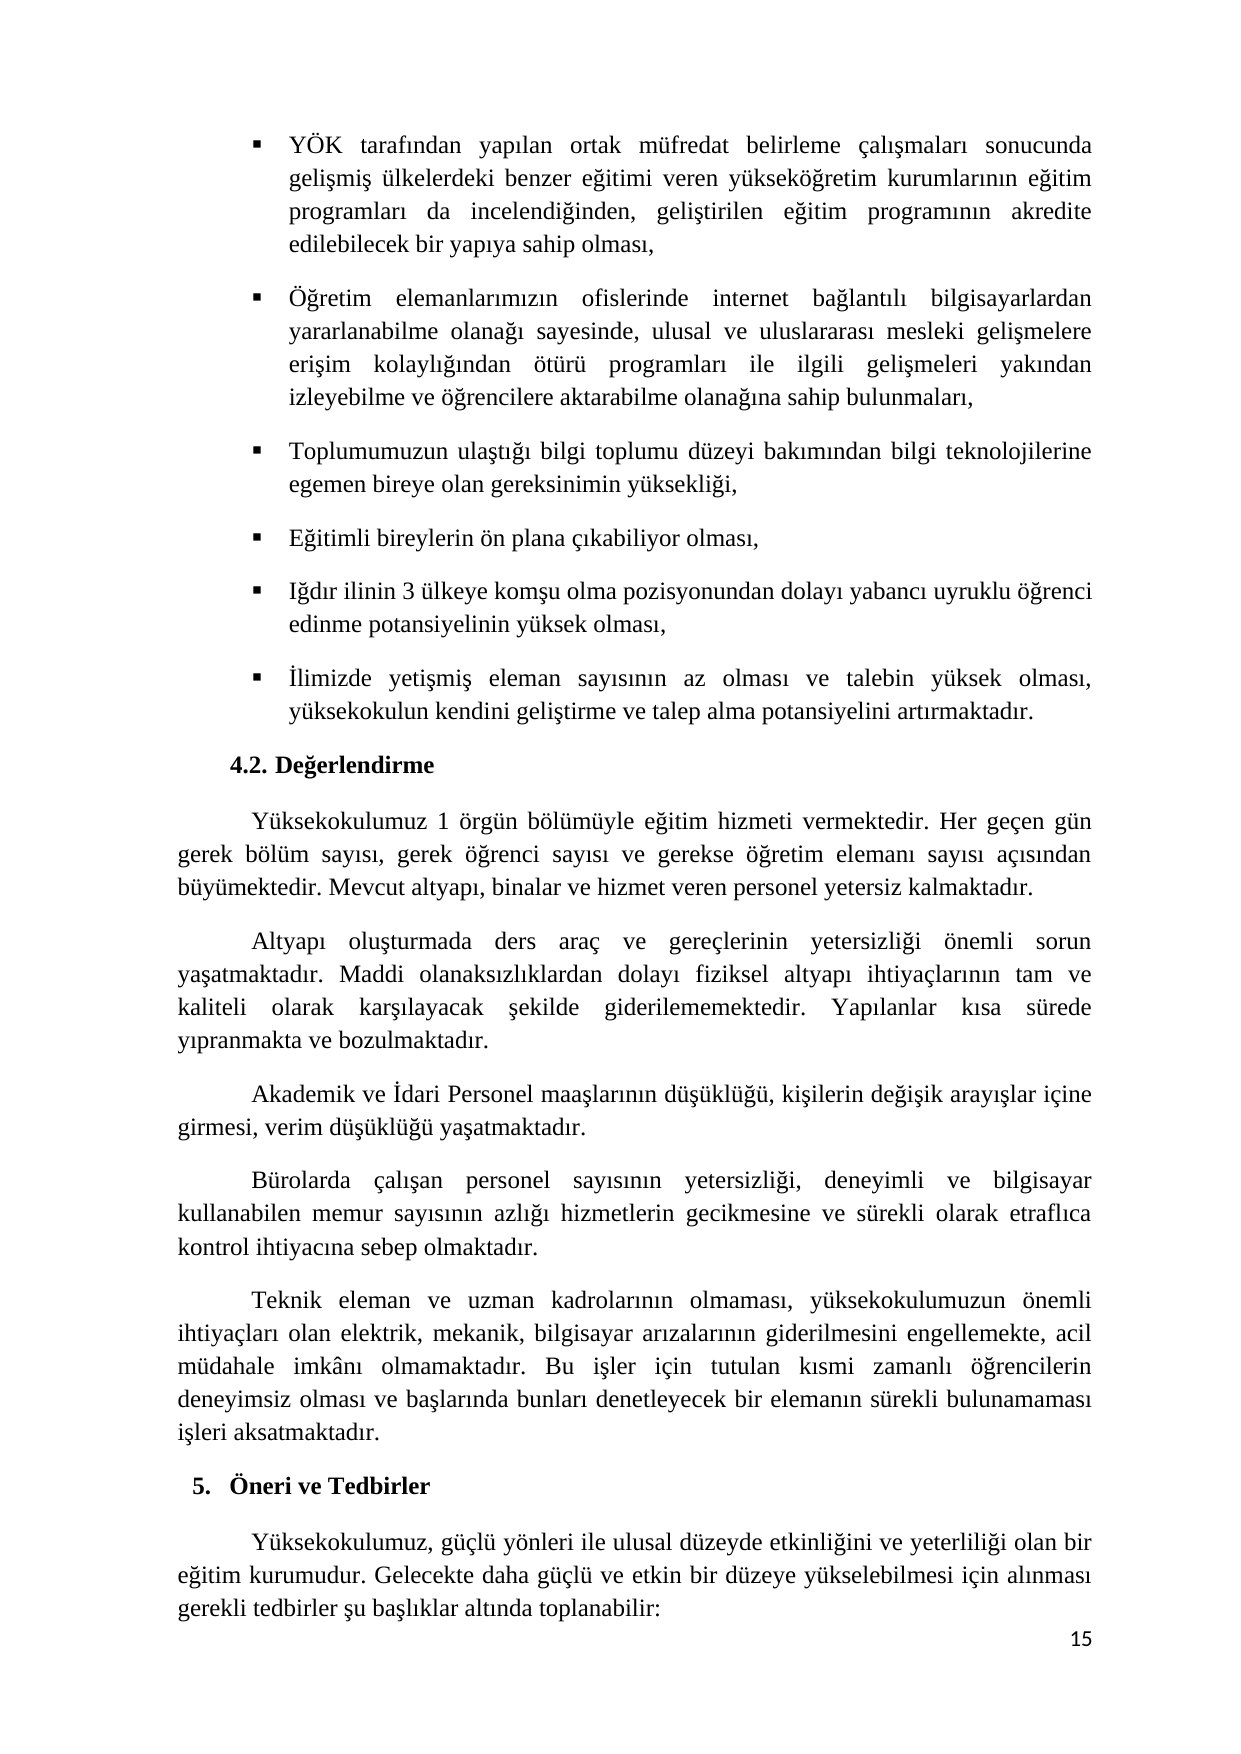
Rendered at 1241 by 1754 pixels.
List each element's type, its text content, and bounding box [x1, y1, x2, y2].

text Yüksekokulumuz 1 örgün bölümüyle eğitim hizmeti vermektedir. Her geçen gün gerek bölüm sayısı, gerek öğrenci sayısı ve gerekse öğretim elemanı sayısı açısından büyümektedir. Mevcut altyapı, binalar ve hizmet veren personel yetersiz kalmaktadır. [177, 806, 1092, 901]
text Altyapı oluşturmada ders araç ve gereçlerinin yetersizliği önemli sorun yaşatmaktadır. Maddi olanaksızlıklardan dolayı fiziksel altyapı ihtiyaçlarının tam ve kaliteli olarak karşılayacak şekilde giderilememektedir. Yapılanlar kısa sürede yıpranmakta ve bozulmaktadır. [177, 926, 1092, 1053]
subtitle Öneri ve Tedbirler [192, 1471, 1092, 1500]
list YÖK tarafından yapılan ortak müfredat belirleme çalışmaları sonucunda gelişmiş ülkelerdeki benzer eğitimi veren yükseköğretim kurumlarının eğitim programları da incelendiğinden, geliştirilen eğitim programının akredite edilebilecek bir yapıya sahip olması, [251, 130, 1092, 258]
list İlimizde yetişmiş eleman sayısının az olması ve talebin yüksek olması, yüksekokulun kendini geliştirme ve talep alma potansiyelini artırmaktadır. [251, 663, 1092, 725]
list Iğdır ilinin 3 ülkeye komşu olma pozisyonundan dolayı yabancı uyruklu öğrenci edinme potansiyelinin yüksek olması, [251, 576, 1092, 638]
list Eğitimli bireylerin ön plana çıkabiliyor olması, [251, 523, 1092, 551]
list Toplumumuzun ulaştığı bilgi toplumu düzeyi bakımından bilgi teknolojilerine egemen bireye olan gereksinimin yüksekliği, [251, 436, 1092, 497]
subtitle Değerlendirme [230, 750, 1092, 779]
text Bürolarda çalışan personel sayısının yetersizliği, deneyimli ve bilgisayar kullanabilen memur sayısının azlığı hizmetlerin gecikmesine ve sürekli olarak etraflıca kontrol ihtiyacına sebep olmaktadır. [177, 1166, 1092, 1260]
text Akademik ve İdari Personel maaşlarının düşüklüğü, kişilerin değişik arayışlar içine girmesi, verim düşüklüğü yaşatmaktadır. [177, 1079, 1092, 1140]
text Yüksekokulumuz, güçlü yönleri ile ulusal düzeyde etkinliğini ve yeterliliği olan bir eğitim kurumudur. Gelecekte daha güçlü ve etkin bir düzeye yükselebilmesi için alınması gerekli tedbirler şu başlıklar altında toplanabilir: [177, 1527, 1092, 1622]
text Teknik eleman ve uzman kadrolarının olmaması, yüksekokulumuzun önemli ihtiyaçları olan elektrik, mekanik, bilgisayar arızalarının giderilmesini engellemekte, acil müdahale imkânı olmamaktadır. Bu işler için tutulan kısmi zamanlı öğrencilerin deneyimsiz olması ve başlarında bunları denetleyecek bir elemanın sürekli bulunamaması işleri aksatmaktadır. [177, 1285, 1092, 1446]
list Öğretim elemanlarımızın ofislerinde internet bağlantılı bilgisayarlardan yararlanabilme olanağı sayesinde, ulusal ve uluslararası mesleki gelişmelere erişim kolaylığından ötürü programları ile ilgili gelişmeleri yakından izleyebilme ve öğrencilere aktarabilme olanağına sahip bulunmaları, [251, 283, 1092, 411]
